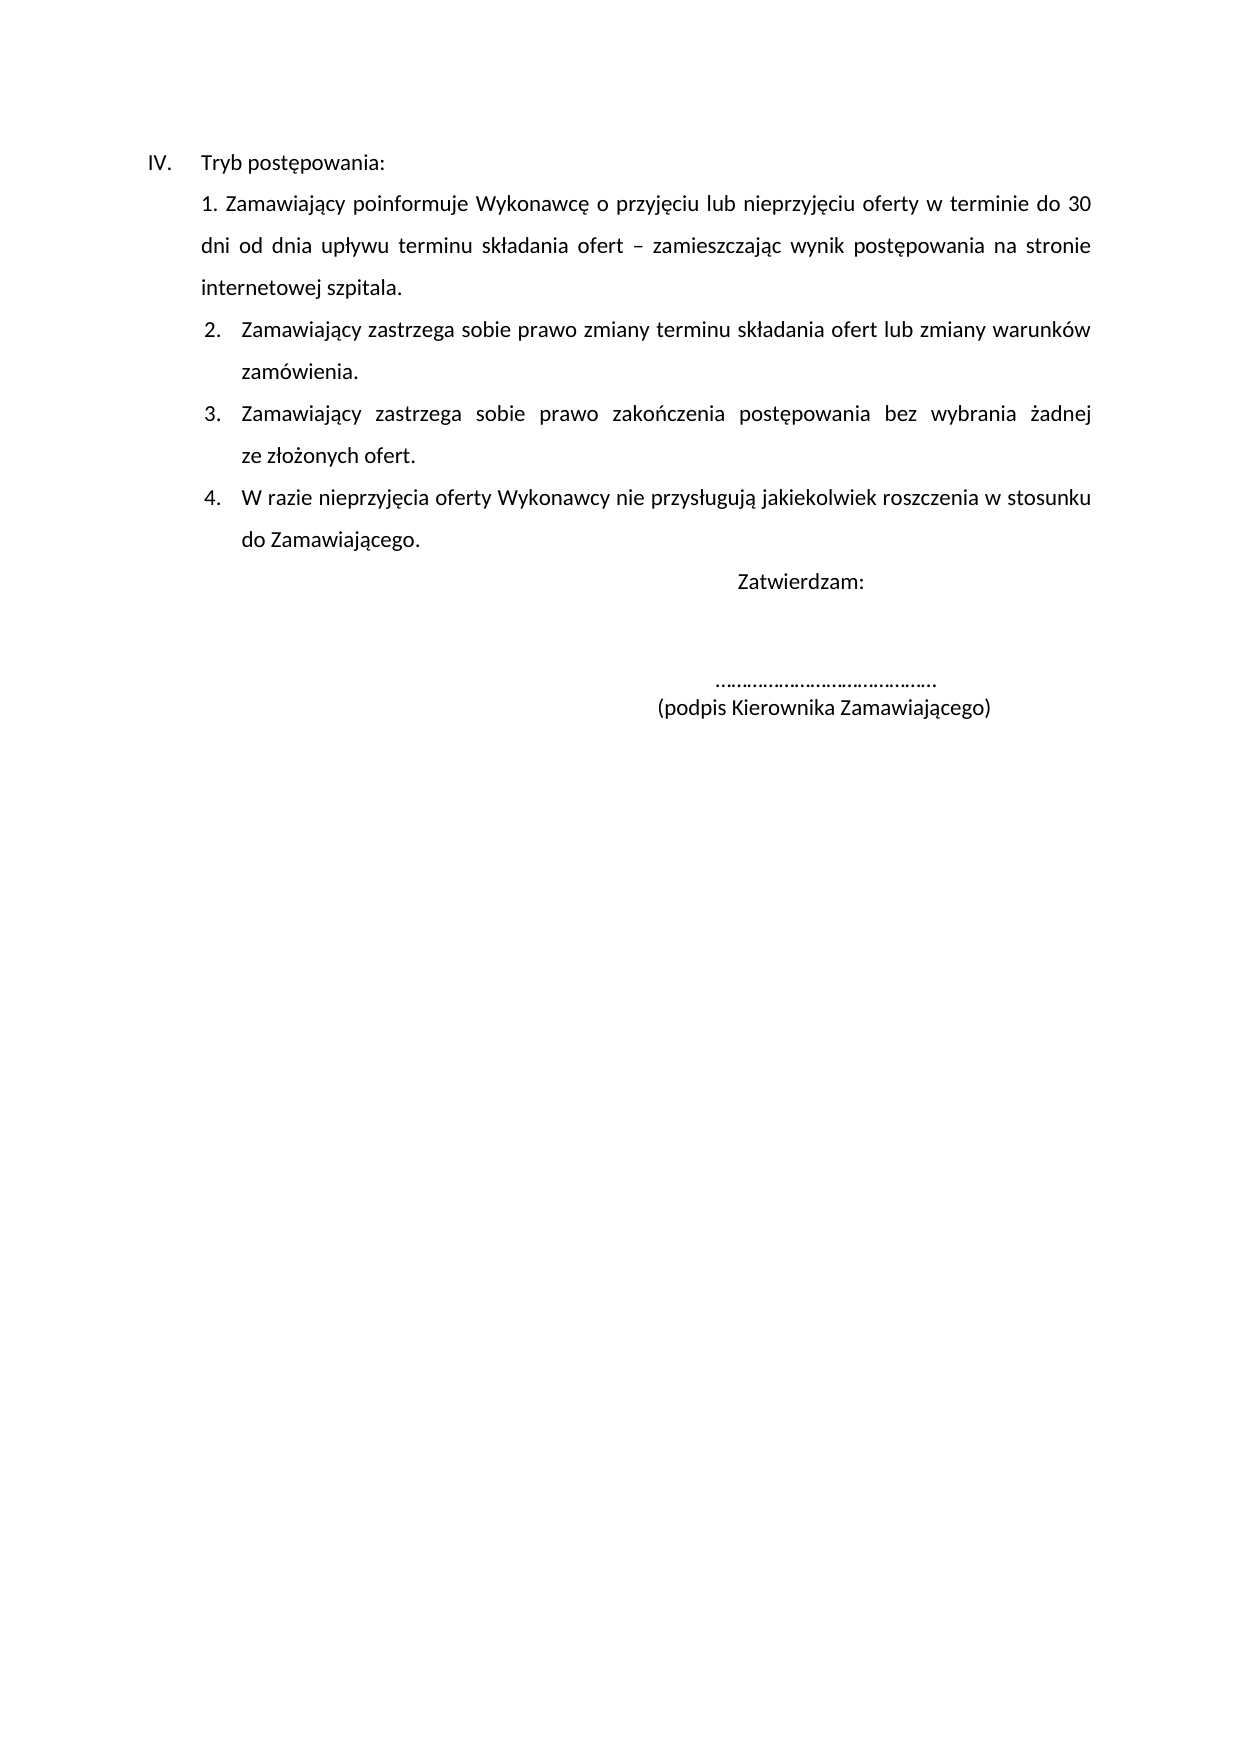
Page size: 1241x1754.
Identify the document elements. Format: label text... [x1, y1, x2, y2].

list Zamawiający zastrzega sobie prawo zakończenia postępowania bez wybrania żadnej ze złożonych ofert. [204, 399, 1093, 469]
text Zatwierdzam: [664, 567, 1093, 595]
text 1. Zamawiający poinformuje Wykonawcę o przyjęciu lub nieprzyjęciu oferty w terminie do 30 dni od dnia upływu terminu składania ofert – zamieszczając wynik postępowania na stronie internetowej szpitala. [201, 189, 1093, 302]
list Tryb postępowania: [148, 148, 1093, 176]
text …………………………………… [590, 665, 1093, 693]
list W razie nieprzyjęcia oferty Wykonawcy nie przysługują jakiekolwiek roszczenia w stosunku do Zamawiającego. [204, 483, 1093, 553]
list Zamawiający zastrzega sobie prawo zmiany terminu składania ofert lub zmiany warunków zamówienia. [204, 316, 1093, 386]
text (podpis Kierownika Zamawiającego) [516, 693, 1093, 721]
